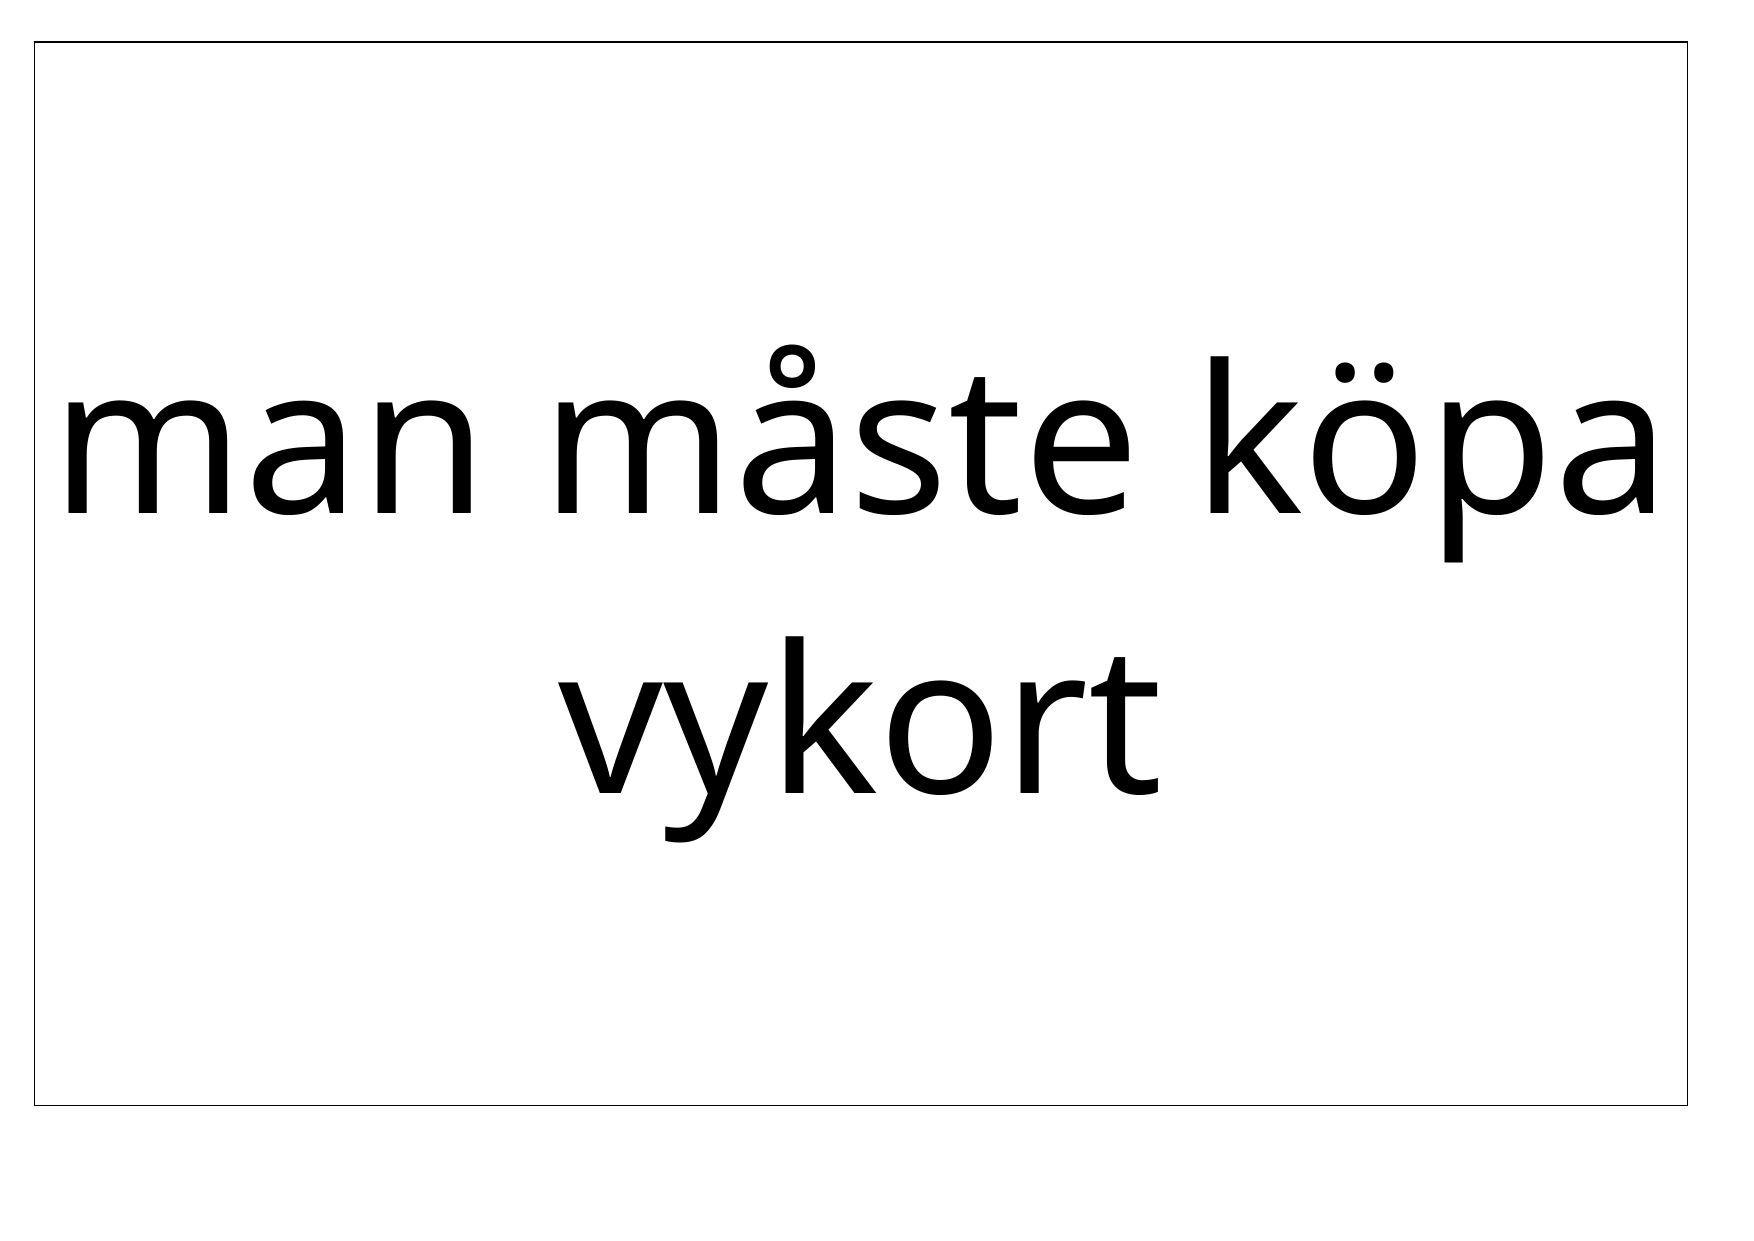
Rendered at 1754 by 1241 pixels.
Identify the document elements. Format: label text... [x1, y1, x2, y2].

table_cell man måste köpa vykort [35, 43, 1687, 1104]
